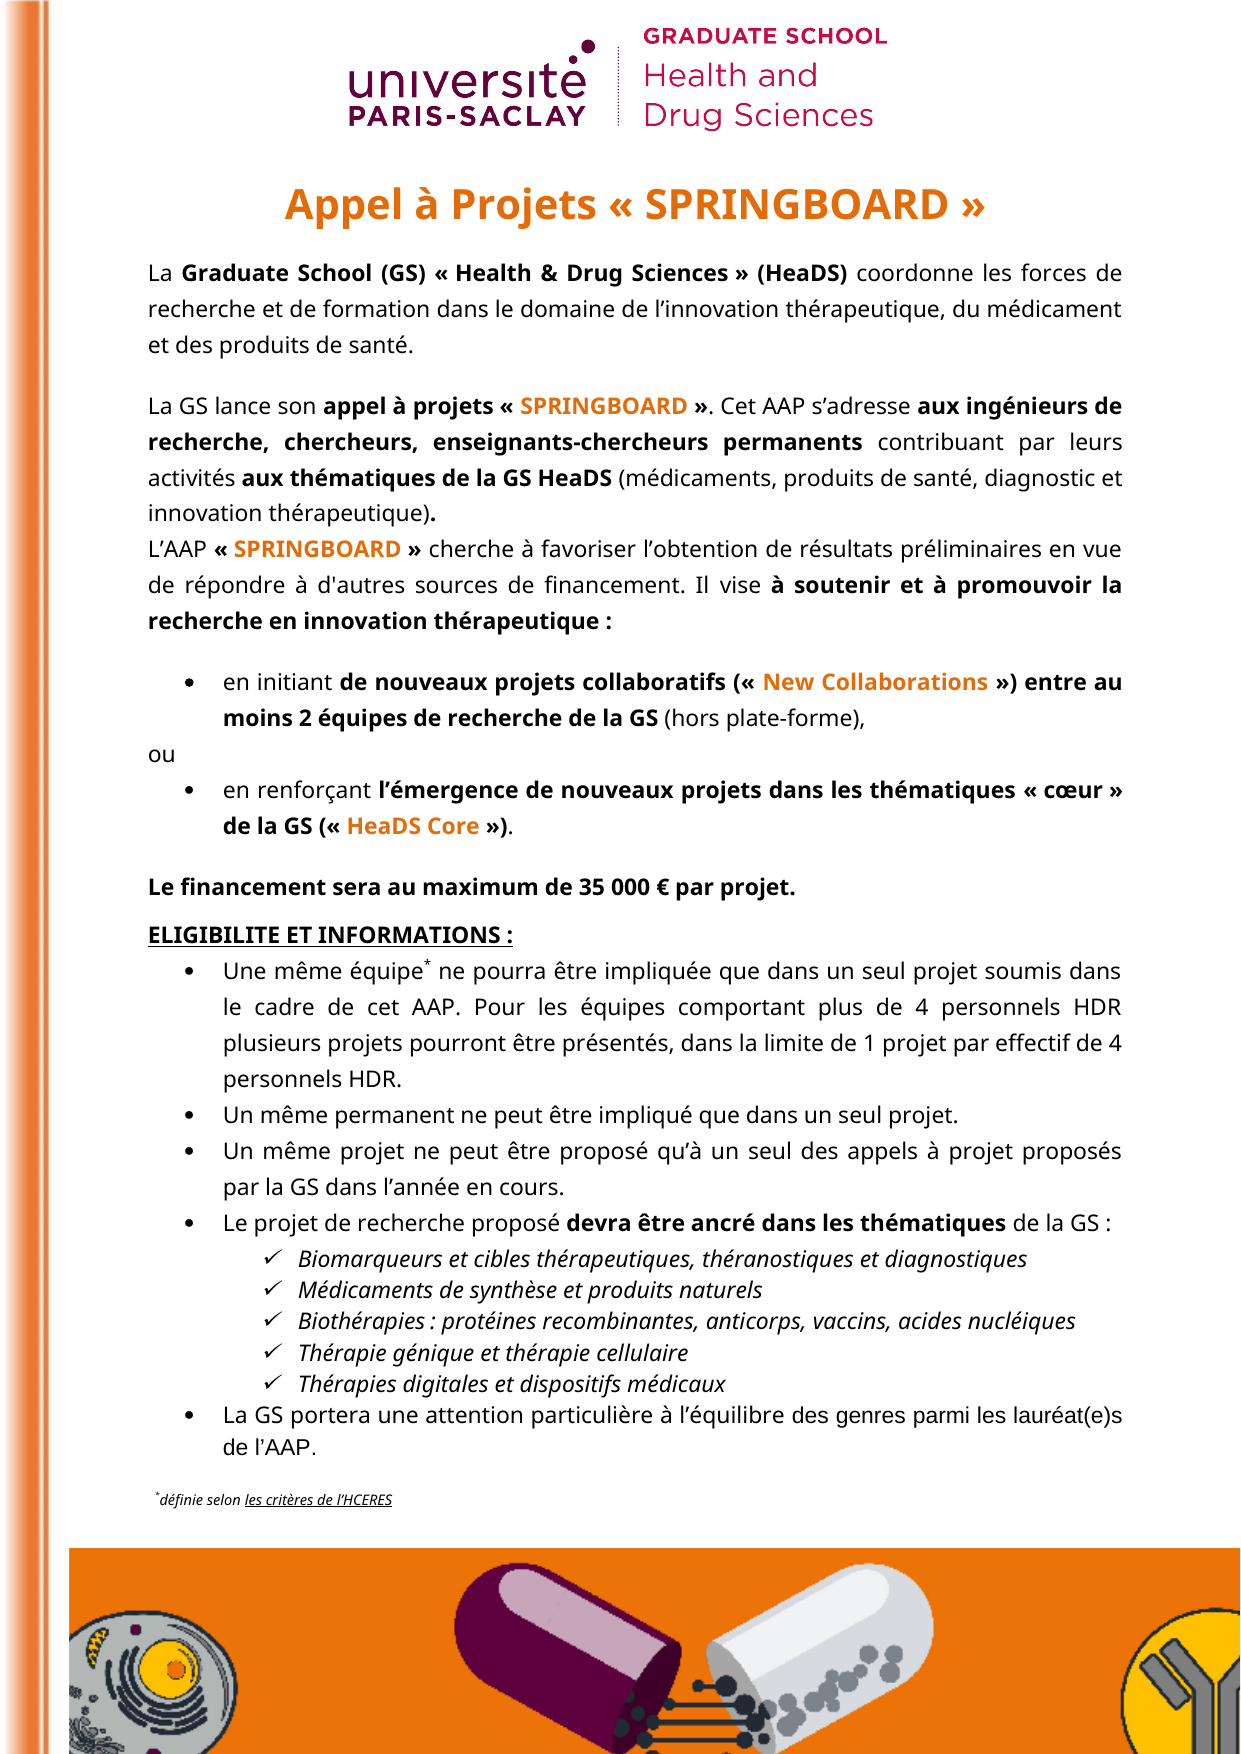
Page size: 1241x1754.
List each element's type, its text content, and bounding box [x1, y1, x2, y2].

list Biomarqueurs et cibles thérapeutiques, théranostiques et diagnostiques [260, 1243, 1123, 1274]
text L’AAP « SPRINGBOARD » cherche à favoriser l’obtention de résultats préliminaires en vue de répondre à d'autres sources de financement. Il vise à soutenir et à promouvoir la recherche en innovation thérapeutique : [148, 533, 1123, 636]
text ELIGIBILITE ET INFORMATIONS : [148, 919, 1123, 951]
list Le projet de recherche proposé devra être ancré dans les thématiques de la GS : [185, 1207, 1123, 1238]
text La Graduate School (GS) « Health & Drug Sciences » (HeaDS) coordonne les forces de recherche et de formation dans le domaine de l’innovation thérapeutique, du médicament et des produits de santé. [148, 257, 1123, 360]
list Un même projet ne peut être proposé qu’à un seul des appels à projet proposés par la GS dans l’année en cours. [185, 1135, 1123, 1202]
list Thérapies digitales et dispositifs médicaux [260, 1368, 1123, 1399]
list Médicaments de synthèse et produits naturels [260, 1274, 1123, 1305]
list La GS portera une attention particulière à l’équilibre des genres parmi les lauréat(e)s de l’AAP. [185, 1399, 1123, 1460]
list Une même équipe* ne pourra être impliquée que dans un seul projet soumis dans le cadre de cet AAP. Pour les équipes comportant plus de 4 personnels HDR plusieurs projets pourront être présentés, dans la limite de 1 projet par effectif de 4 personnels HDR. [185, 955, 1123, 1094]
text Le financement sera au maximum de 35 000 € par projet. [148, 871, 1123, 902]
picture [0, 0, 1241, 1754]
text *définie selon les critères de l’HCERES [148, 1489, 1123, 1509]
list Un même permanent ne peut être impliqué que dans un seul projet. [185, 1099, 1123, 1130]
text La GS lance son appel à projets « SPRINGBOARD ». Cet AAP s’adresse aux ingénieurs de recherche, chercheurs, enseignants-chercheurs permanents contribuant par leurs activités aux thématiques de la GS HeaDS (médicaments, produits de santé, diagnostic et innovation thérapeutique). [148, 389, 1123, 529]
list Thérapie génique et thérapie cellulaire [260, 1336, 1123, 1368]
text ou [148, 738, 1123, 769]
picture [326, 0, 934, 149]
list en initiant de nouveaux projets collaboratifs (« New Collaborations ») entre au moins 2 équipes de recherche de la GS (hors plate-forme), [185, 666, 1123, 733]
text Appel à Projets « SPRINGBOARD » [148, 175, 1123, 232]
list en renforçant l’émergence de nouveaux projets dans les thématiques « cœur » de la GS (« HeaDS Core »). [185, 774, 1123, 841]
list Biothérapies : protéines recombinantes, anticorps, vaccins, acides nucléiques [260, 1305, 1123, 1336]
